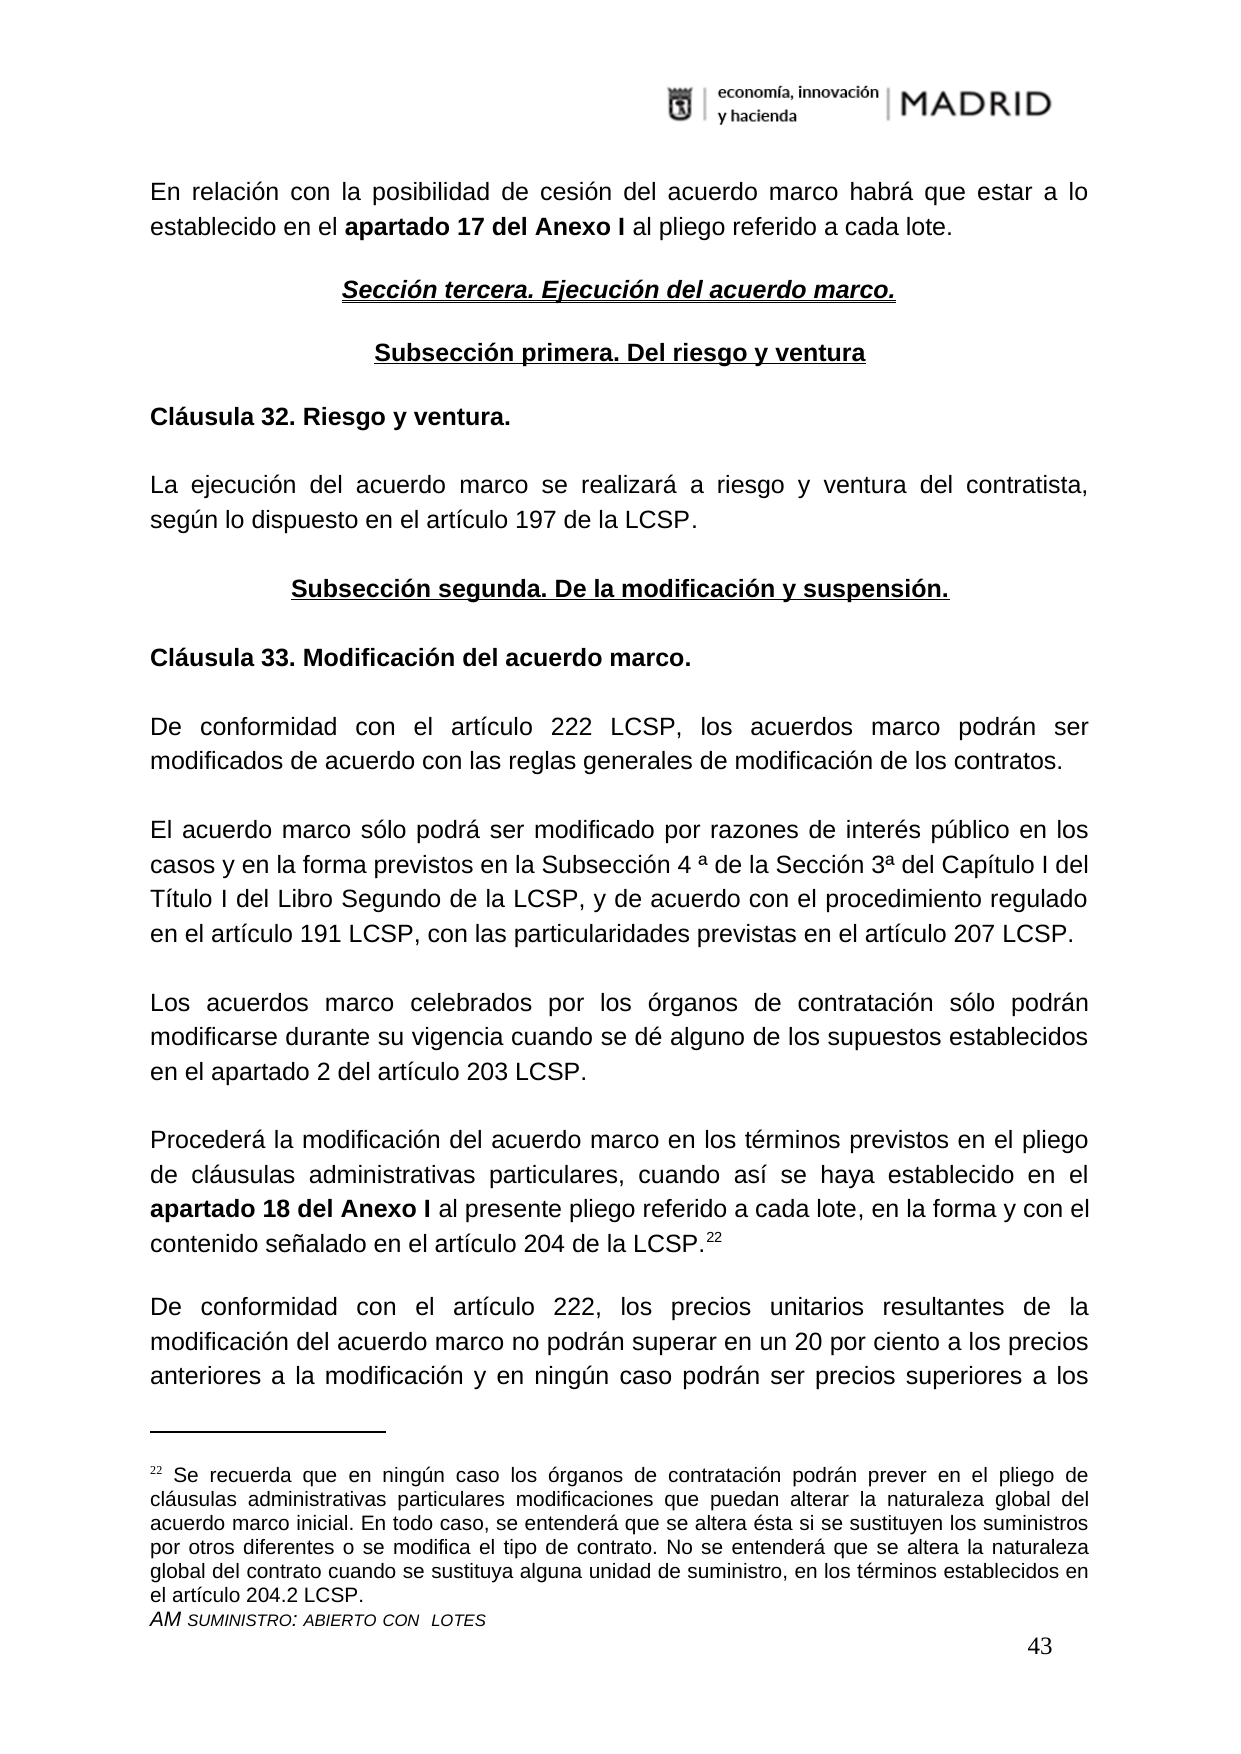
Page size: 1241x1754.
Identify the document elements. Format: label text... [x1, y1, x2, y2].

subtitle Cláusula 33. Modificación del acuerdo marco. [150, 643, 1090, 672]
text De conformidad con el artículo 222 LCSP, los acuerdos marco podrán ser modificados de acuerdo con las reglas generales de modificación de los contratos. [150, 712, 1090, 775]
text La ejecución del acuerdo marco se realizará a riesgo y ventura del contratista, según lo dispuesto en el artículo 197 de la LCSP. [150, 470, 1090, 534]
text En relación con la posibilidad de cesión del acuerdo marco habrá que estar a lo establecido en el apartado 17 del Anexo I al pliego referido a cada lote. [150, 177, 1090, 241]
subtitle Sección tercera. Ejecución del acuerdo marco. [150, 275, 1090, 304]
text El acuerdo marco sólo podrá ser modificado por razones de interés público en los casos y en la forma previstos en la Subsección 4 ª de 3ª del Capítulo I del Título I del Libro Segundo de , y de acuerdo con el procedimiento regulado en el artículo 191 LCSP, con las particularidades previstas en el artículo 207 LCSP. [150, 815, 1090, 947]
subtitle Cláusula 32. Riesgo y ventura. [150, 401, 1090, 430]
subtitle Subsección segunda. De la modificación y suspensión. [150, 574, 1090, 603]
picture [647, 75, 1068, 142]
subtitle Subsección primera. Del riesgo y ventura [150, 338, 1090, 367]
text Procederá la modificación del acuerdo marco en los términos previstos en el pliego de cláusulas administrativas particulares, cuando así se haya establecido en el apartado 18 del Anexo I al presente pliego referido a cada lote, en la forma y con el contenido señalado en el artículo 204 de [150, 1126, 1090, 1258]
text Los acuerdos marco celebrados por los órganos de contratación sólo podrán modificarse durante su vigencia cuando se dé alguno de los supuestos establecidos en el apartado 2 del artículo 203 LCSP. [150, 988, 1090, 1085]
